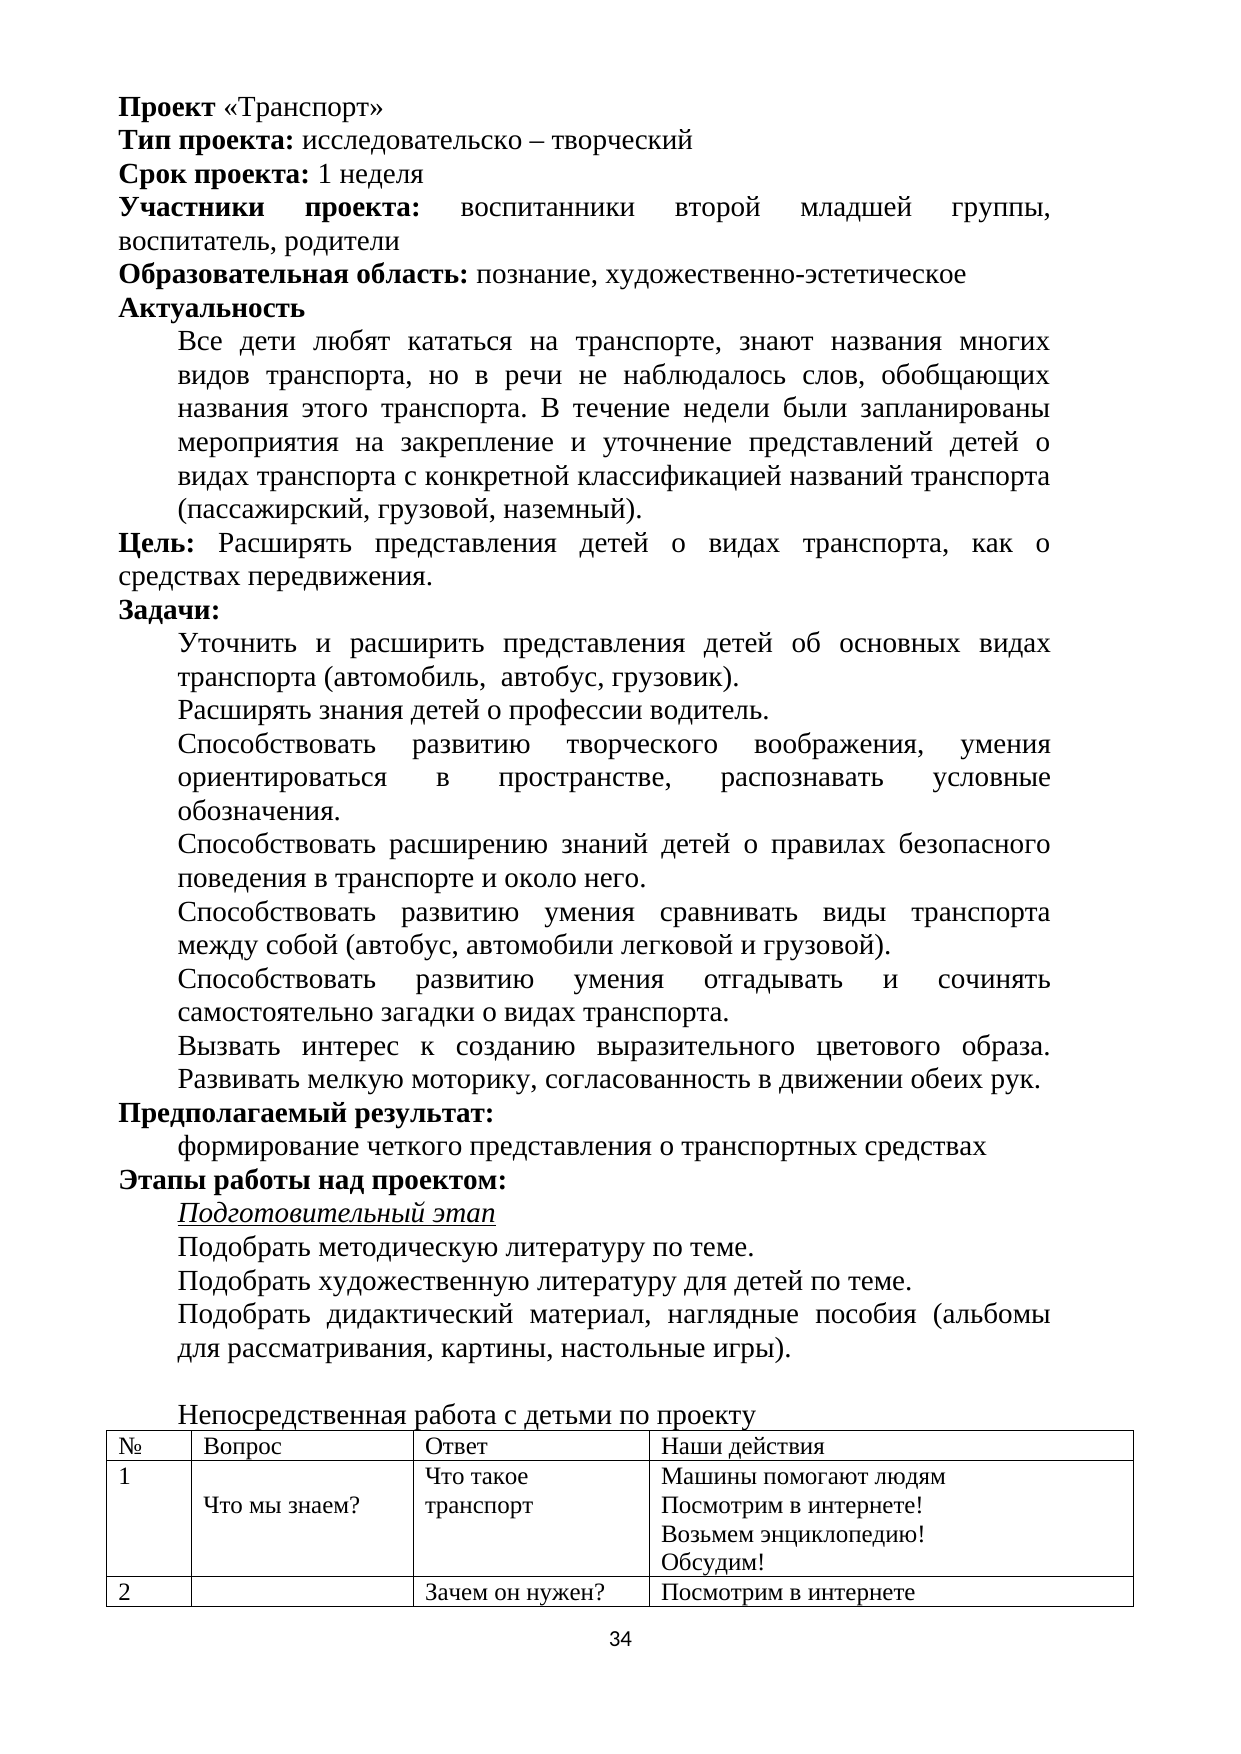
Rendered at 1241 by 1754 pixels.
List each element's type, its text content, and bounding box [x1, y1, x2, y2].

text Способствовать развитию умения сравнивать виды транспорта между собой (автобус, автомобили легковой и грузовой). [177, 894, 1051, 961]
text Подготовительный этап [177, 1196, 1051, 1229]
text Задачи: [118, 592, 1051, 625]
table_cell 1 [107, 1461, 191, 1576]
table_header Наши действия [650, 1431, 1133, 1460]
text Предполагаемый результат: [118, 1095, 1051, 1128]
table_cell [650, 1577, 1133, 1606]
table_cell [192, 1577, 413, 1606]
table_cell Что мы знаем? [192, 1461, 413, 1576]
table_header Вопрос [192, 1431, 413, 1460]
text Расширять знания детей о профессии водитель. [177, 692, 1051, 726]
text Подобрать методическую литературу по теме. [177, 1229, 1051, 1263]
text Непосредственная работа с детьми по проекту [177, 1397, 1051, 1430]
text Уточнить и расширить представления детей об основных видах транспорта (автомобиль, автобус, грузовик). [177, 625, 1051, 692]
table_cell 2 [107, 1577, 191, 1606]
text Тип проекта: исследовательско – творческий [118, 122, 1051, 156]
table_header № [107, 1431, 191, 1460]
text Этапы работы над проектом: [118, 1162, 1051, 1196]
text Участники проекта: воспитанники второй младшей группы, воспитатель, родители [118, 189, 1051, 256]
text Вызвать интерес к созданию выразительного цветового образа. Развивать мелкую моторику, согласованность в движении обеих рук. [177, 1028, 1051, 1095]
text Подобрать дидактический материал, наглядные пособия (альбомы для рассматривания, картины, настольные игры). [177, 1296, 1051, 1363]
text Способствовать развитию умения отгадывать и сочинять самостоятельно загадки о видах транспорта. [177, 961, 1051, 1028]
text формирование четкого представления о транспортных средствах [177, 1128, 1051, 1162]
table_cell Машины помогают людям Посмотрим в интернете! Возьмем энциклопедию! Обсудим! [650, 1461, 1133, 1576]
text Подобрать художественную литературу для детей по теме. [177, 1263, 1051, 1296]
text Срок проекта: 1 неделя [118, 156, 1051, 189]
text Все дети любят кататься на транспорте, знают названия многих видов транспорта, но в речи не наблюдалось слов, обобщающих названия этого транспорта. В течение недели были запланированы мероприятия на закрепление и уточнение представлений детей о видах транспорта с конкретной классификацией названий транспорта (пассажирский, грузовой, наземный). [177, 323, 1051, 525]
text Образовательная область: познание, художественно-эстетическое [118, 256, 1051, 290]
table_cell Зачем он нужен? [414, 1577, 649, 1606]
text Проект «Транспорт» [118, 89, 1051, 122]
text Цель: Расширять представления детей о видах транспорта, как о средствах передвижения. [118, 525, 1051, 592]
table_header Ответ [414, 1431, 649, 1460]
text Актуальность [118, 290, 1051, 323]
table_cell Что такое транспорт [414, 1461, 649, 1576]
text Способствовать развитию творческого воображения, умения ориентироваться в пространстве, распознавать условные обозначения. [177, 726, 1051, 827]
text Способствовать расширению знаний детей о правилах безопасного поведения в транспорте и около него. [177, 827, 1051, 894]
